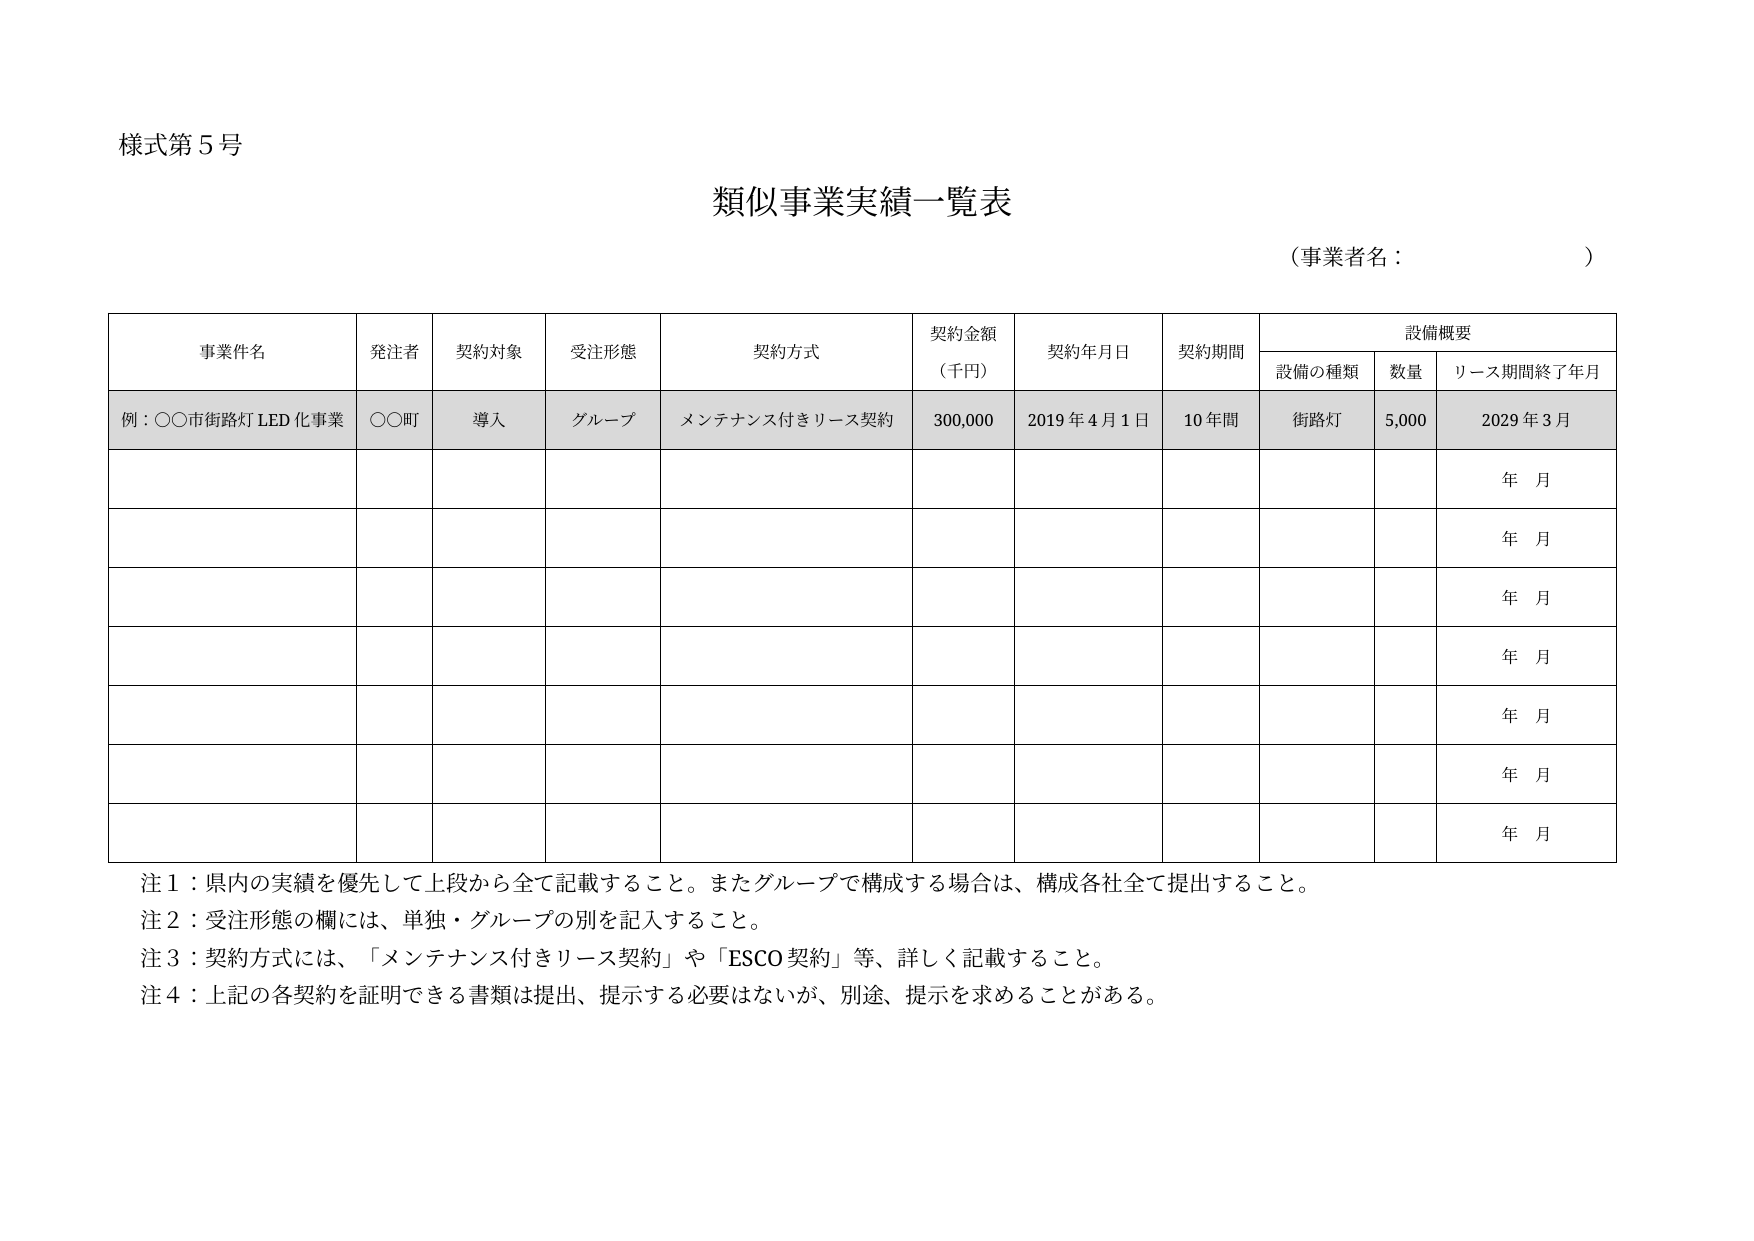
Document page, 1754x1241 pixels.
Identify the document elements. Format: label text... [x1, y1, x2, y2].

table_header 契約金額 （千円） [913, 314, 1014, 390]
table_cell [913, 804, 1014, 862]
table_cell [1163, 568, 1259, 626]
table_cell [109, 568, 356, 626]
table_cell [661, 804, 912, 862]
table_cell 年 月 [1437, 804, 1616, 862]
table_cell [433, 450, 545, 508]
text 注４：上記の各契約を証明できる書類は提出、提示する必要はないが、別途、提示を求めることがある。 [140, 976, 1606, 1013]
table_cell [1260, 509, 1374, 567]
table_cell 導入 [433, 391, 545, 449]
table_cell [913, 509, 1014, 567]
table_cell [1375, 509, 1436, 567]
table_cell [109, 627, 356, 685]
table_cell [109, 509, 356, 567]
table_cell 年 月 [1437, 627, 1616, 685]
table_cell [1163, 686, 1259, 744]
table_cell [1260, 450, 1374, 508]
table_cell [1015, 450, 1162, 508]
table_cell [1375, 804, 1436, 862]
table_cell 〇〇町 [357, 391, 432, 449]
table_cell [357, 450, 432, 508]
table_cell [913, 627, 1014, 685]
table_header 事業件名 [109, 314, 356, 390]
table_cell [913, 745, 1014, 803]
table_cell [1375, 568, 1436, 626]
table_cell 年 月 [1437, 568, 1616, 626]
table_cell 数量 [1375, 352, 1436, 390]
table_cell [913, 568, 1014, 626]
table_cell グループ [546, 391, 660, 449]
table_cell [433, 509, 545, 567]
table_cell [357, 509, 432, 567]
table_cell [433, 686, 545, 744]
table_cell 例：〇〇市街路灯LED化事業 [109, 391, 356, 449]
table_cell [661, 568, 912, 626]
table_cell [546, 450, 660, 508]
table_cell [546, 627, 660, 685]
text 注１：県内の実績を優先して上段から全て記載すること。またグループで構成する場合は、構成各社全て提出すること。 [118, 863, 1606, 901]
table_header 発注者 [357, 314, 432, 390]
table_cell [913, 450, 1014, 508]
table_cell [357, 627, 432, 685]
table_cell [661, 450, 912, 508]
table_cell 5,000 [1375, 391, 1436, 449]
table_header 契約年月日 [1015, 314, 1162, 390]
table_cell [1163, 745, 1259, 803]
table_cell [661, 686, 912, 744]
table_cell [546, 804, 660, 862]
table_cell [546, 745, 660, 803]
table_cell [1260, 568, 1374, 626]
text 注３：契約方式には、「メンテナンス付きリース契約」や「ESCO契約」等、詳しく記載すること。 [118, 938, 1606, 976]
table_cell [1015, 686, 1162, 744]
table_cell [913, 686, 1014, 744]
table_header 契約方式 [661, 314, 912, 390]
table_cell [661, 509, 912, 567]
table_cell 年 月 [1437, 450, 1616, 508]
table_cell 年 月 [1437, 745, 1616, 803]
text （事業者名： ） [118, 238, 1606, 275]
table_cell [661, 745, 912, 803]
table_cell [109, 745, 356, 803]
table_cell [1015, 745, 1162, 803]
table_cell 2019年4月1日 [1015, 391, 1162, 449]
table_cell [1015, 804, 1162, 862]
table_cell [109, 804, 356, 862]
table_cell 2029年3月 [1437, 391, 1616, 449]
table_cell 設備の種類 [1260, 352, 1374, 390]
table_cell [433, 627, 545, 685]
table_cell [1163, 509, 1259, 567]
table_cell [357, 568, 432, 626]
table_cell [1260, 686, 1374, 744]
text 類似事業実績一覧表 [118, 163, 1606, 238]
table_cell [109, 686, 356, 744]
table_cell [1260, 804, 1374, 862]
table_header 受注形態 [546, 314, 660, 390]
table_cell [1163, 804, 1259, 862]
table_cell [433, 804, 545, 862]
table_header 契約対象 [433, 314, 545, 390]
table_cell [1260, 627, 1374, 685]
table_cell [1015, 568, 1162, 626]
table_cell [1163, 627, 1259, 685]
table_header 設備概要 [1260, 314, 1616, 351]
table_header 契約期間 [1163, 314, 1259, 390]
table_cell [1375, 627, 1436, 685]
table_cell [109, 450, 356, 508]
table_cell [1375, 686, 1436, 744]
table_cell 300,000 [913, 391, 1014, 449]
table_cell [546, 686, 660, 744]
table_cell [1375, 745, 1436, 803]
table_cell [357, 804, 432, 862]
table_cell [1015, 627, 1162, 685]
table_cell [661, 627, 912, 685]
table_cell [1163, 450, 1259, 508]
table_cell 年 月 [1437, 509, 1616, 567]
table_cell [357, 745, 432, 803]
table_cell [433, 745, 545, 803]
table_cell [357, 686, 432, 744]
table_cell 10年間 [1163, 391, 1259, 449]
table_cell [1375, 450, 1436, 508]
table_cell 街路灯 [1260, 391, 1374, 449]
table_cell [1260, 745, 1374, 803]
table_cell リース期間終了年月 [1437, 352, 1616, 390]
table_cell [1015, 509, 1162, 567]
table_cell [433, 568, 545, 626]
table_cell 年 月 [1437, 686, 1616, 744]
table_cell メンテナンス付きリース契約 [661, 391, 912, 449]
text 様式第５号 [118, 125, 1606, 163]
table_cell [546, 509, 660, 567]
text 注２：受注形態の欄には、単独・グループの別を記入すること。 [118, 901, 1606, 938]
table_cell [546, 568, 660, 626]
